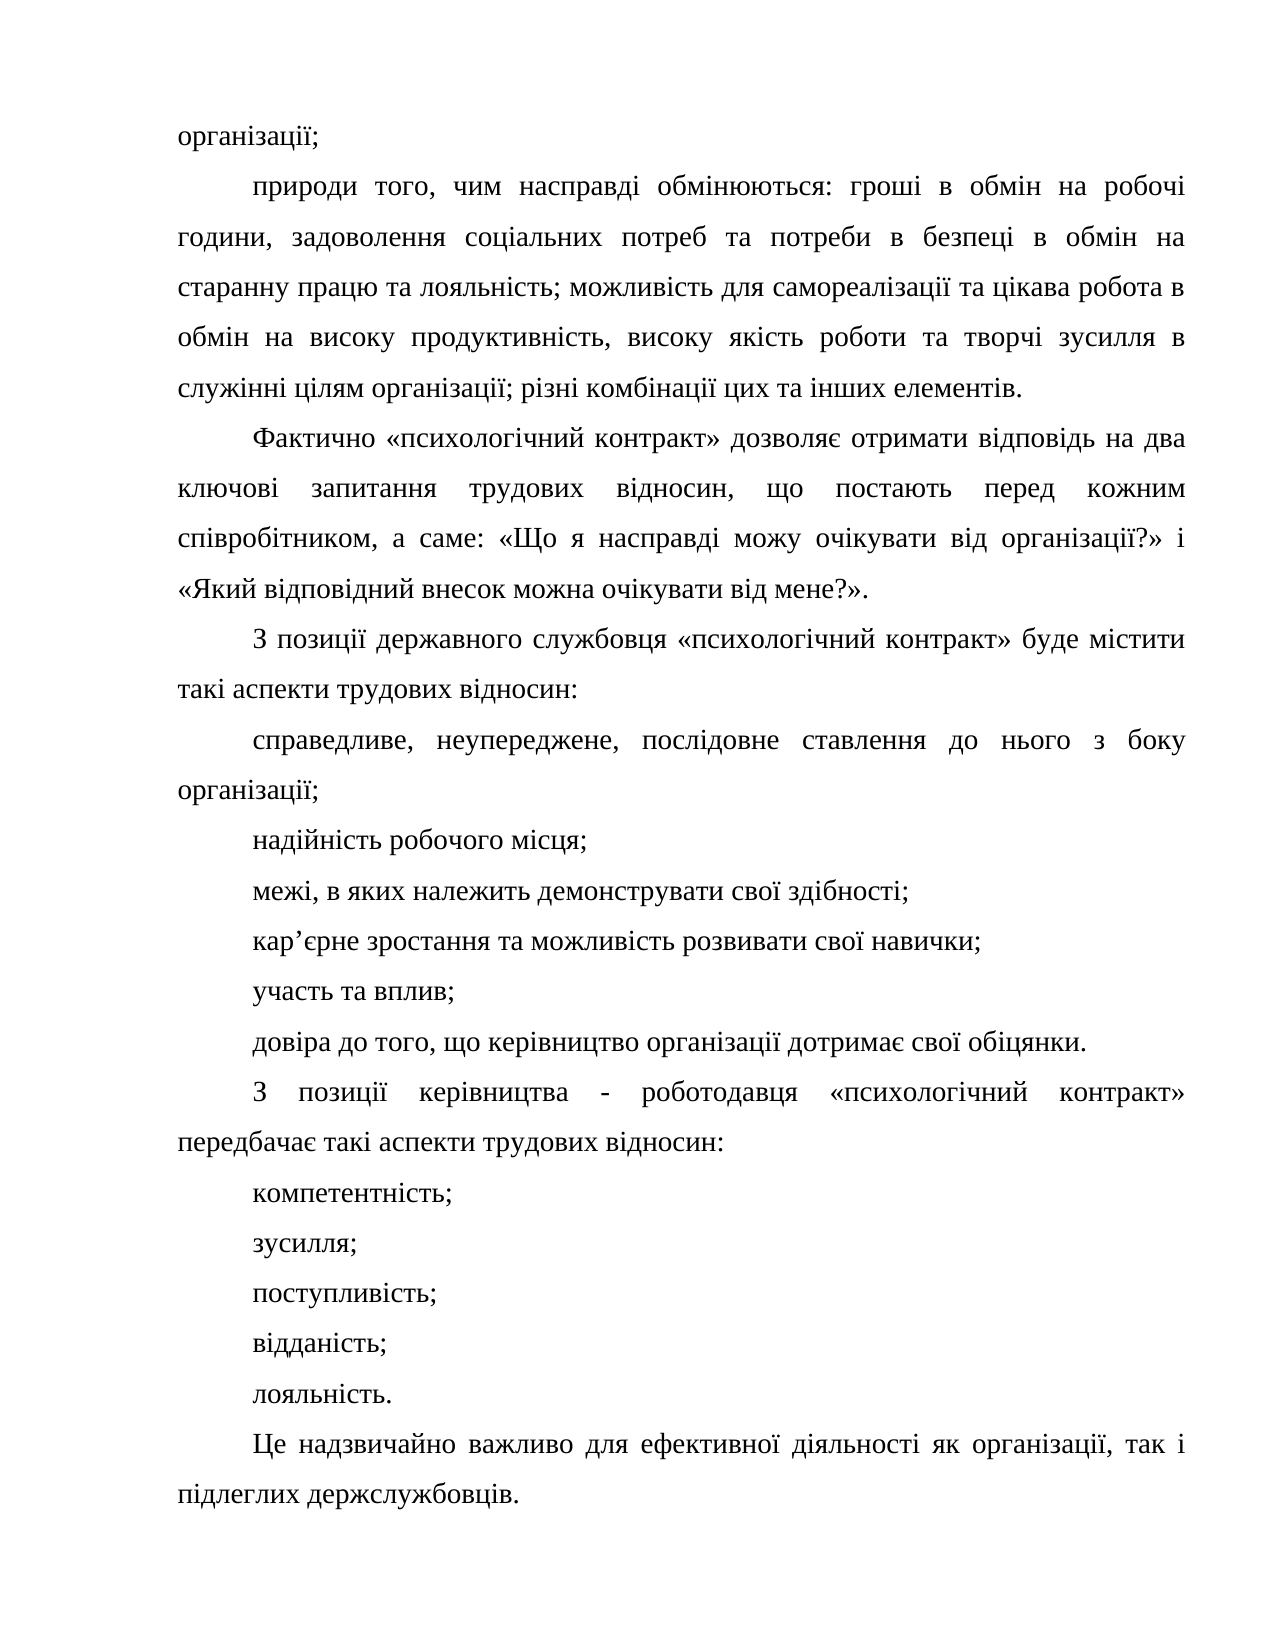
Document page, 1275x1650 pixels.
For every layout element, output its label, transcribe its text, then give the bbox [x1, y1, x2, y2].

text З позиції державного службовця «психологічний контракт» буде містити такі аспекти трудових відносин: [177, 621, 1186, 705]
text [177, 118, 1186, 152]
text лояльність. [177, 1376, 1186, 1409]
text З позиції керівництва - роботодавця «психологічний контракт» передбачає такі аспекти трудових відносин: [177, 1074, 1186, 1158]
text природи того, чим насправді обмінюються: гроші в обмін на робочі години, задоволення соціальних потреб та потреби в безпеці в обмін на старанну працю та лояльність; можливість для самореалізації та цікава робота в обмін на високу продуктивність, високу якість роботи та творчі зусилля в служінні цілям організації; різні комбінації цих та інших елементів. [177, 168, 1186, 403]
text поступливість; [177, 1275, 1186, 1309]
text зусилля; [177, 1225, 1186, 1258]
text Фактично «психологічний контракт» дозволяє отримати відповідь на два ключові запитання трудових відносин, що постають перед кожним співробітником, а саме: «Що я насправді можу очікувати від організації?» і «Який відповідний внесок можна очікувати від мене?». [177, 420, 1186, 604]
text компетентність; [177, 1175, 1186, 1208]
text кар’єрне зростання та можливість розвивати свої навички; [177, 923, 1186, 957]
text справедливе, неупереджене, послідовне ставлення до нього з боку організації; [177, 722, 1186, 806]
text відданість; [177, 1326, 1186, 1359]
text надійність робочого місця; [177, 822, 1186, 856]
text межі, в яких належить демонструвати свої здібності; [177, 873, 1186, 906]
text довіра до того, що керівництво організації дотримає свої обіцянки. [177, 1024, 1186, 1057]
text Це надзвичайно важливо для ефективної діяльності як організації, так і підлеглих держслужбовців. [177, 1426, 1186, 1510]
text участь та вплив; [177, 973, 1186, 1007]
